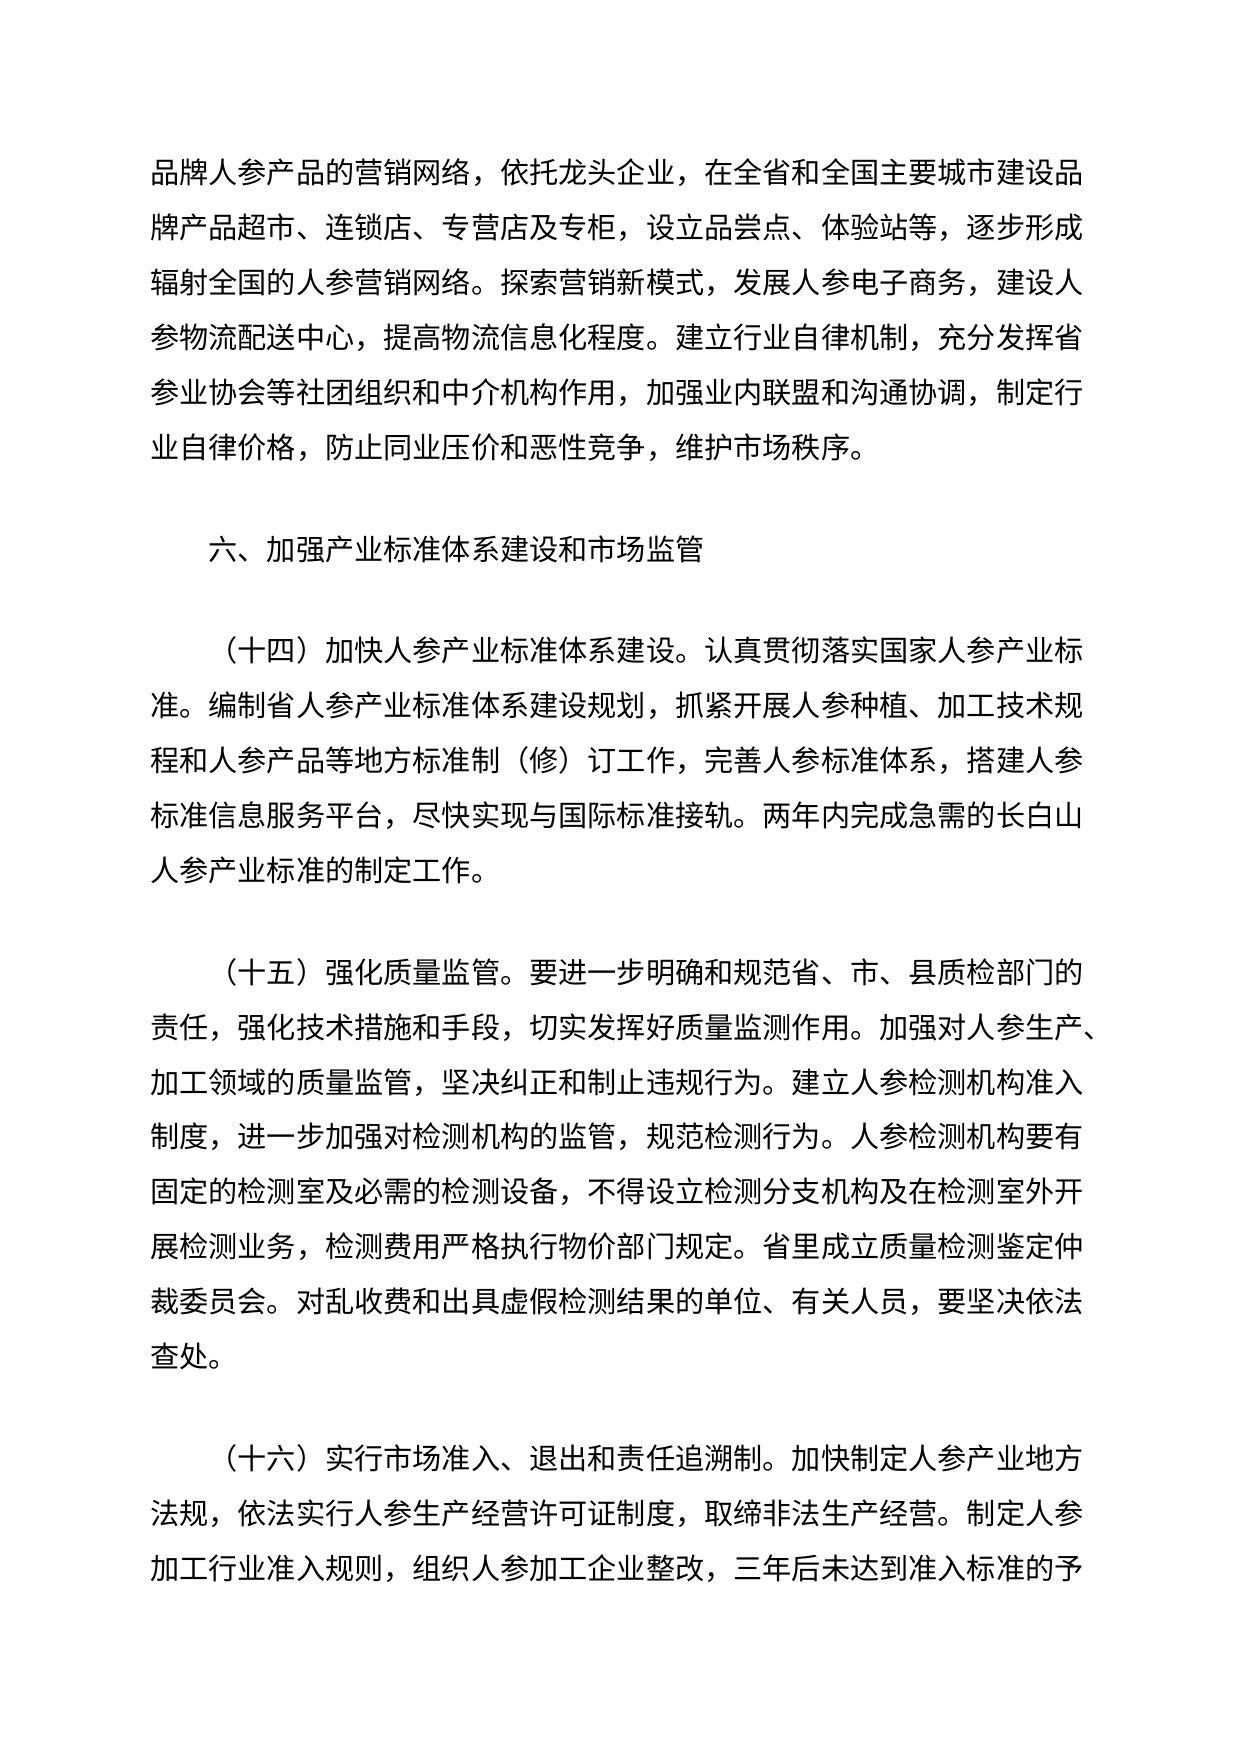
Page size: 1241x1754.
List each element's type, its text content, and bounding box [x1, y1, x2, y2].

text 六、加强产业标准体系建设和市场监管 [150, 526, 1090, 568]
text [150, 150, 1090, 467]
text （十四）加快人参产业标准体系建设。认真贯彻落实国家人参产业标准。编制省人参产业标准体系建设规划，抓紧开展人参种植、加工技术规程和人参产品等地方标准制（修）订工作，完善人参标准体系，搭建人参标准信息服务平台，尽快实现与国际标准接轨。两年内完成急需的长白山人参产业标准的制定工作。 [150, 628, 1090, 890]
text （十五）强化质量监管。要进一步明确和规范省、市、县质检部门的责任，强化技术措施和手段，切实发挥好质量监测作用。加强对人参生产、加工领域的质量监管，坚决纠正和制止违规行为。建立人参检测机构准入制度，进一步加强对检测机构的监管，规范检测行为。人参检测机构要有固定的检测室及必需的检测设备，不得设立检测分支机构及在检测室外开展检测业务，检测费用严格执行物价部门规定。省里成立质量检测鉴定仲裁委员会。对乱收费和出具虚假检测结果的单位、有关人员，要坚决依法查处。 [150, 949, 1090, 1376]
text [150, 1435, 1090, 1587]
